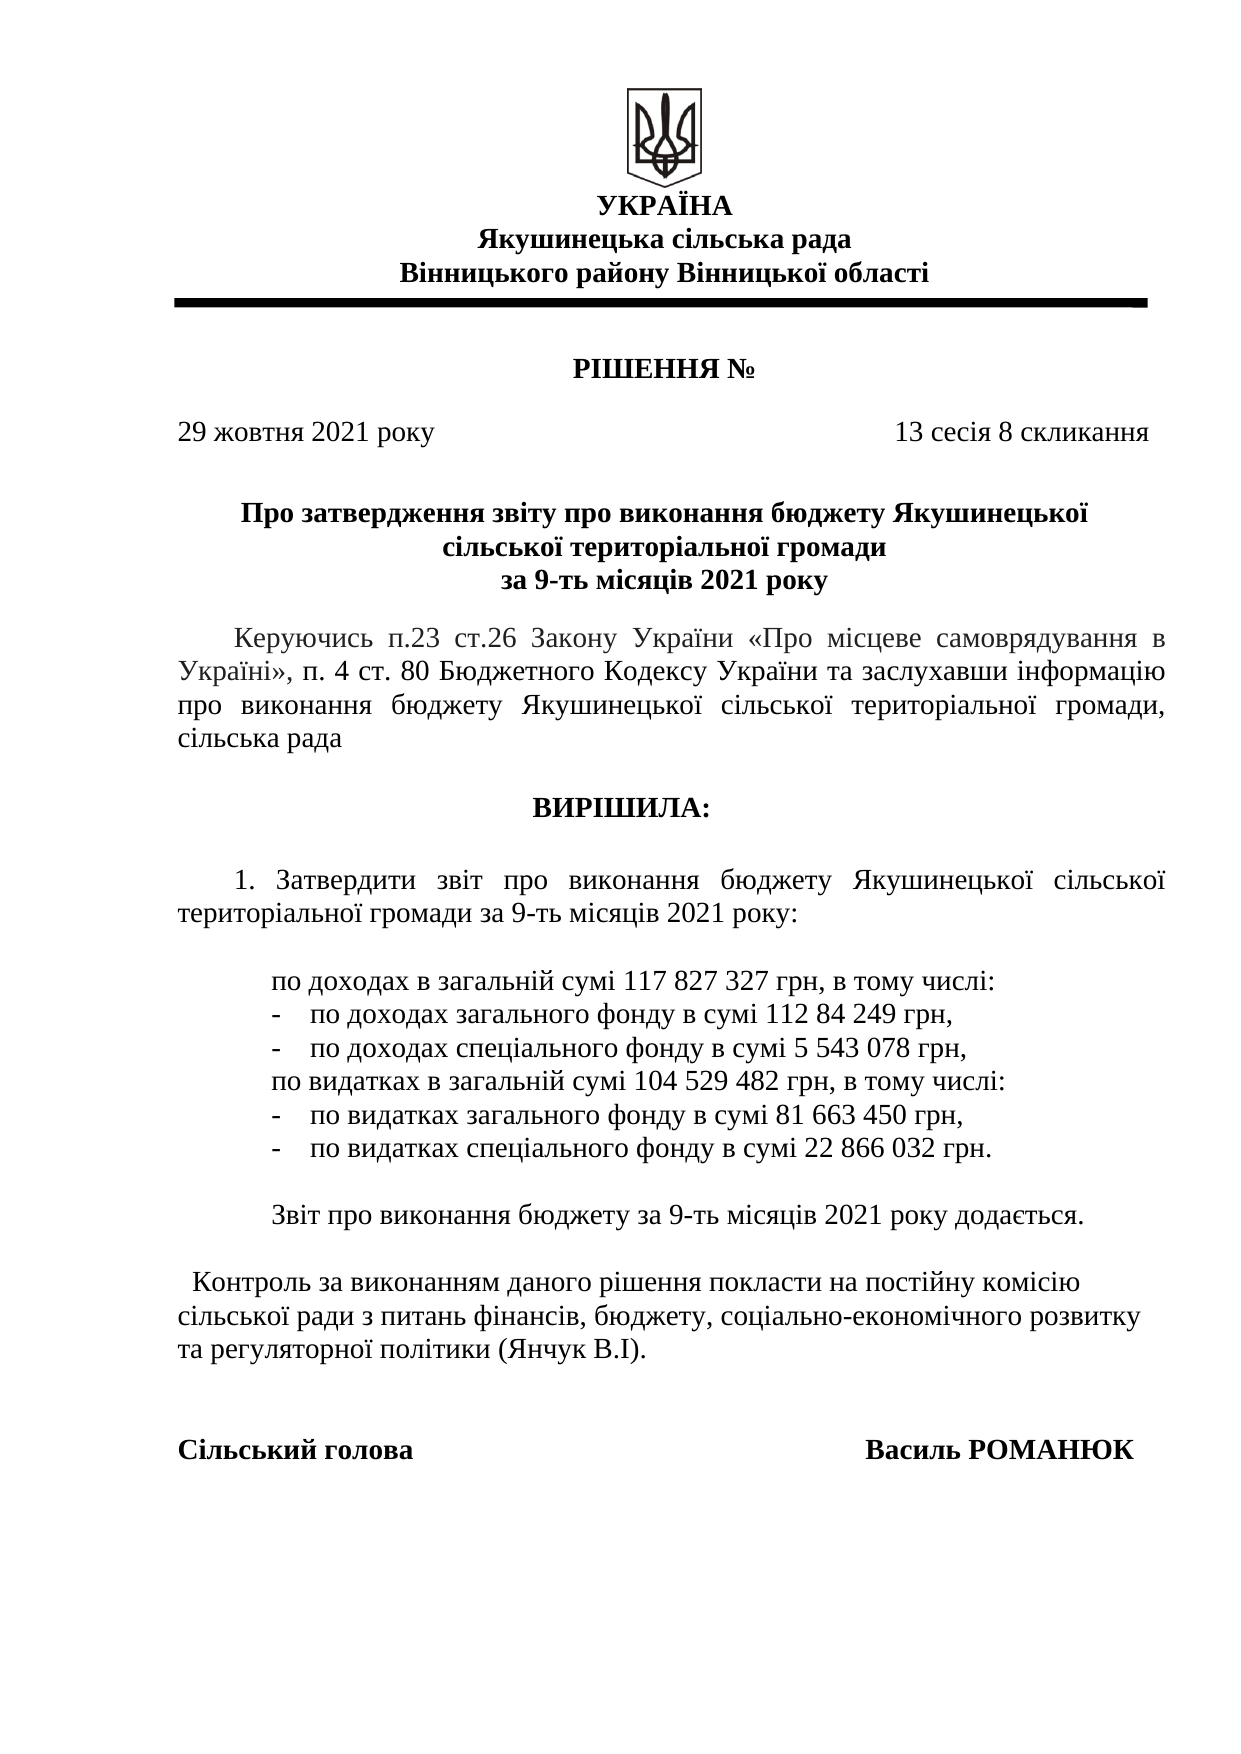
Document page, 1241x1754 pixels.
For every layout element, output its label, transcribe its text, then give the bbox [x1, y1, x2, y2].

text Україна [177, 188, 1152, 221]
text РІШЕННЯ № [177, 351, 1152, 384]
text 29 жовтня 2021 року 13 сесія 8 скликання [177, 414, 1152, 447]
text - по доходах загального фонду в сумі 112 84 249 грн, [215, 996, 1152, 1030]
text ВИРІШИЛА: [177, 790, 1167, 824]
text по видатках в загальній сумі 104 529 482 грн, в тому числі: [215, 1063, 1152, 1097]
text по доходах в загальній сумі 117 827 327 грн, в тому числі: [215, 963, 1152, 996]
text - по видатках загального фонду в сумі 81 663 450 грн, [215, 1097, 1152, 1130]
text - по видатках спеціального фонду в сумі 22 866 032 грн. [215, 1130, 1152, 1164]
text Звіт про виконання бюджету за 9-ть місяців 2021 року додається. [215, 1197, 1152, 1231]
text 1. Затвердити звіт про виконання бюджету Якушинецької сільської територіальної громади за 9-ть місяців 2021 року: [177, 862, 1167, 929]
text Якушинецька сільська рада [177, 221, 1152, 255]
text Про затвердження звіту про виконання бюджету Якушинецької сільської територіальної громади [177, 495, 1152, 562]
text - по доходах спеціального фонду в сумі 5 543 078 грн, [215, 1030, 1152, 1063]
text Керуючись п.23 ст.26 Закону України «Про місцеве самоврядування в Україні», п. 4 ст. 80 Бюджетного Кодексу України та заслухавши інформацію про виконання бюджету Якушинецької сільської територіальної громади, сільська рада [177, 620, 1167, 754]
picture [627, 88, 702, 188]
text за 9-ть місяців 2021 року [177, 562, 1152, 596]
text Сільський голова Василь РОМАНЮК [177, 1432, 1152, 1466]
text Вінницького району Вінницької області [177, 255, 1152, 288]
